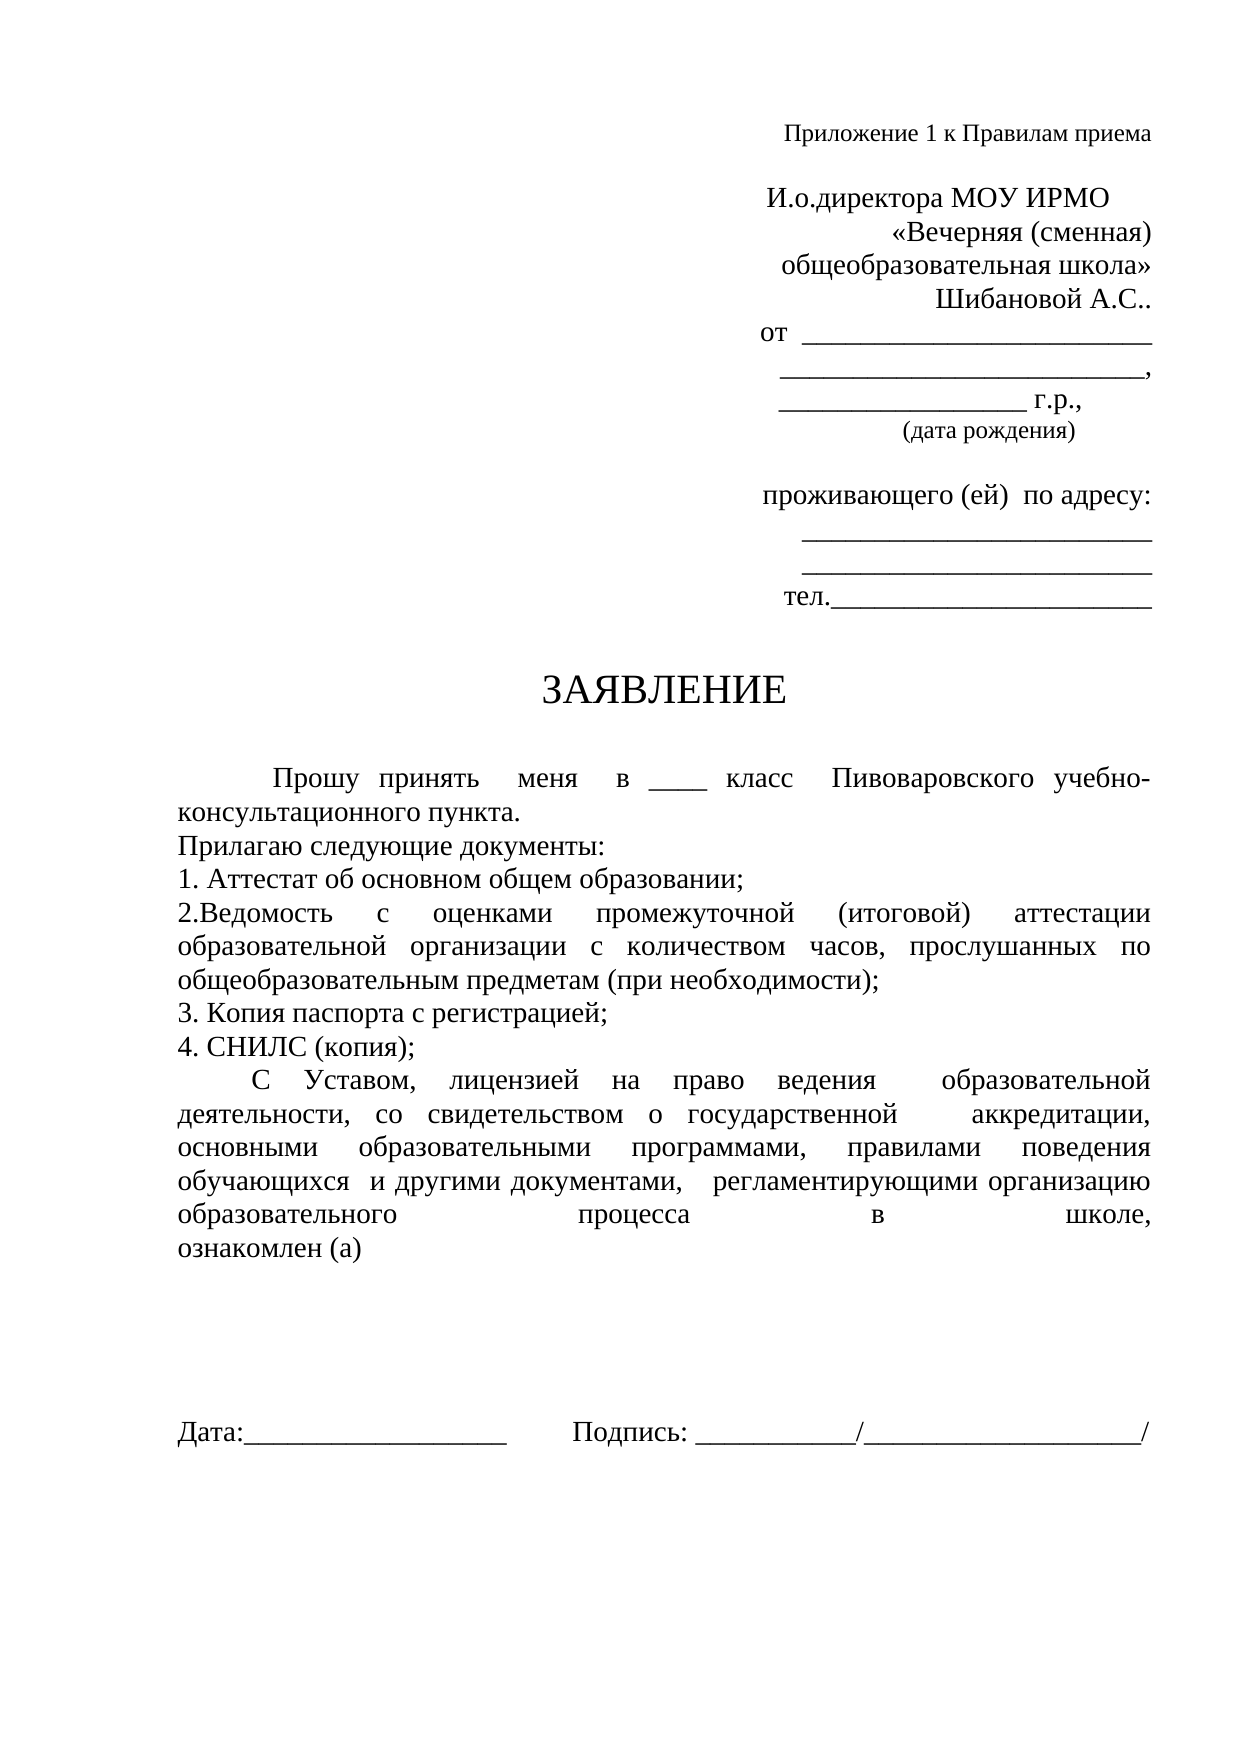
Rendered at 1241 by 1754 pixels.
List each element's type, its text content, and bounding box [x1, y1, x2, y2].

text Прошу принять меня в ____ класс Пивоваровского учебно-консультационного пункта. [177, 761, 1152, 828]
text ________________________ [177, 544, 1152, 578]
text «Вечерняя (сменная) [177, 214, 1152, 247]
text Дата:__________________ Подпись: ___________/___________________/ [177, 1414, 1152, 1448]
text Шибановой А.С.. [177, 281, 1152, 314]
text Приложение 1 к Правилам приема [177, 118, 1152, 147]
text 3. Копия паспорта с регистрацией; [177, 995, 1152, 1029]
text Прилагаю следующие документы: [177, 828, 1152, 861]
text С Уставом, лицензией на право ведения образовательной деятельности, со свидетельством о государственной аккредитации, основными образовательными программами, правилами поведения обучающихся и другими документами, регламентирующими организацию образовательного процесса в школе, ознакомлен (а) [177, 1062, 1152, 1264]
text тел.______________________ [177, 578, 1152, 612]
text 4. СНИЛС (копия); [177, 1029, 1152, 1062]
text 1. Аттестат об основном общем образовании; [177, 861, 1152, 895]
text (дата рождения) [177, 415, 1152, 444]
text ЗАЯВЛЕНИЕ [177, 665, 1152, 713]
text от ________________________ [177, 314, 1152, 348]
text общеобразовательная школа» [177, 247, 1152, 281]
text _________________________, [177, 348, 1152, 382]
text И.о.директора МОУ ИРМО [177, 180, 1152, 214]
text _________________ г.р., [177, 382, 1152, 415]
text 2.Ведомость с оценками промежуточной (итоговой) аттестации образовательной организации с количеством часов, прослушанных по общеобразовательным предметам (при необходимости); [177, 895, 1152, 995]
text ________________________ [177, 511, 1152, 544]
text проживающего (ей) по адресу: [177, 477, 1152, 511]
